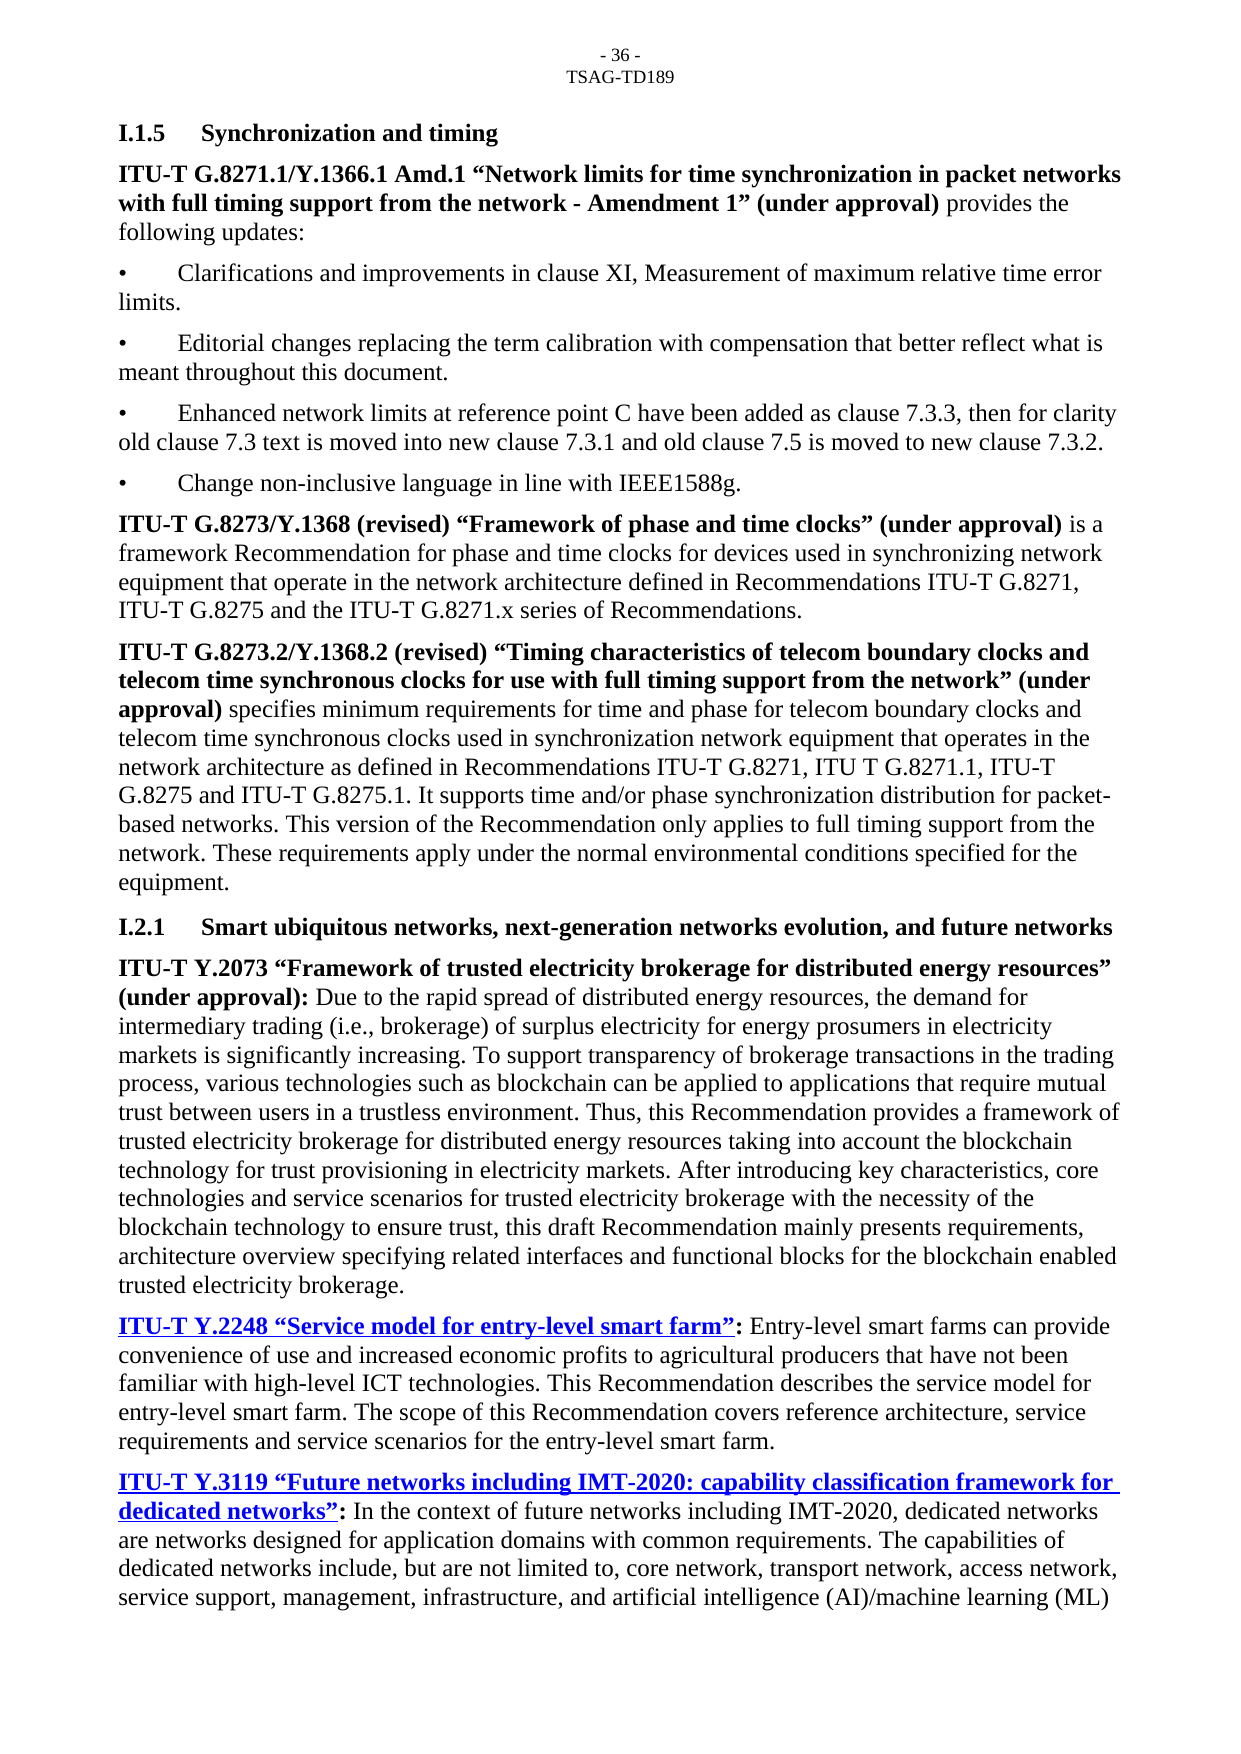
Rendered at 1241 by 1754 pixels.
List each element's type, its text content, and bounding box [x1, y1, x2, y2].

subtitle I.2.1 Smart ubiquitous networks, next-generation networks evolution, and future networks [118, 912, 1122, 941]
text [118, 1467, 1122, 1611]
text • Change non-inclusive language in line with IEEE1588g. [118, 468, 1122, 497]
text • Editorial changes replacing the term calibration with compensation that better reflect what is meant throughout this document. [118, 328, 1122, 386]
text ITU-T G.8273/Y.1368 (revised) “Framework of phase and time clocks” (under approval) is a framework Recommendation for phase and time clocks for devices used in synchronizing network equipment that operate in the network architecture defined in Recommendations ITU-T G.8271, ITU-T G.8275 and the ITU-T G.8271.x series of Recommendations. [118, 509, 1122, 624]
text ITU-T G.8271.1/Y.1366.1 Amd.1 “Network limits for time synchronization in packet networks with full timing support from the network - Amendment 1” (under approval) provides the following updates: [118, 159, 1122, 246]
text ITU-T Y.2248 “Service model for entry-level smart farm”: Entry-level smart farms can provide convenience of use and increased economic profits to agricultural producers that have not been familiar with high-level ICT technologies. This Recommendation describes the service model for entry-level smart farm. The scope of this Recommendation covers reference architecture, service requirements and service scenarios for the entry-level smart farm. [118, 1311, 1122, 1455]
text ITU-T Y.2073 “Framework of trusted electricity brokerage for distributed energy resources” (under approval): Due to the rapid spread of distributed energy resources, the demand for intermediary trading (i.e., brokerage) of surplus electricity for energy prosumers in electricity markets is significantly increasing. To support transparency of brokerage transactions in the trading process, various technologies such as blockchain can be applied to applications that require mutual trust between users in a trustless environment. Thus, this Recommendation provides a framework of trusted electricity brokerage for distributed energy resources taking into account the blockchain technology for trust provisioning in electricity markets. After introducing key characteristics, core technologies and service scenarios for trusted electricity brokerage with the necessity of the blockchain technology to ensure trust, this draft Recommendation mainly presents requirements, architecture overview specifying related interfaces and functional blocks for the blockchain enabled trusted electricity brokerage. [118, 953, 1122, 1298]
text • Enhanced network limits at reference point C have been added as clause 7.3.3, then for clarity old clause 7.3 text is moved into new clause 7.3.1 and old clause 7.5 is moved to new clause 7.3.2. [118, 398, 1122, 456]
text ITU-T G.8273.2/Y.1368.2 (revised) “Timing characteristics of telecom boundary clocks and telecom time synchronous clocks for use with full timing support from the network” (under approval) specifies minimum requirements for time and phase for telecom boundary clocks and telecom time synchronous clocks used in synchronization network equipment that operates in the network architecture as defined in Recommendations ITU-T G.8271, ITU T G.8271.1, ITU-T G.8275 and ITU-T G.8275.1. It supports time and/or phase synchronization distribution for packet-based networks. This version of the Recommendation only applies to full timing support from the network. These requirements apply under the normal environmental conditions specified for the equipment. [118, 637, 1122, 896]
subtitle I.1.5 Synchronization and timing [118, 118, 1122, 147]
text • Clarifications and improvements in clause XI, Measurement of maximum relative time error limits. [118, 258, 1122, 316]
